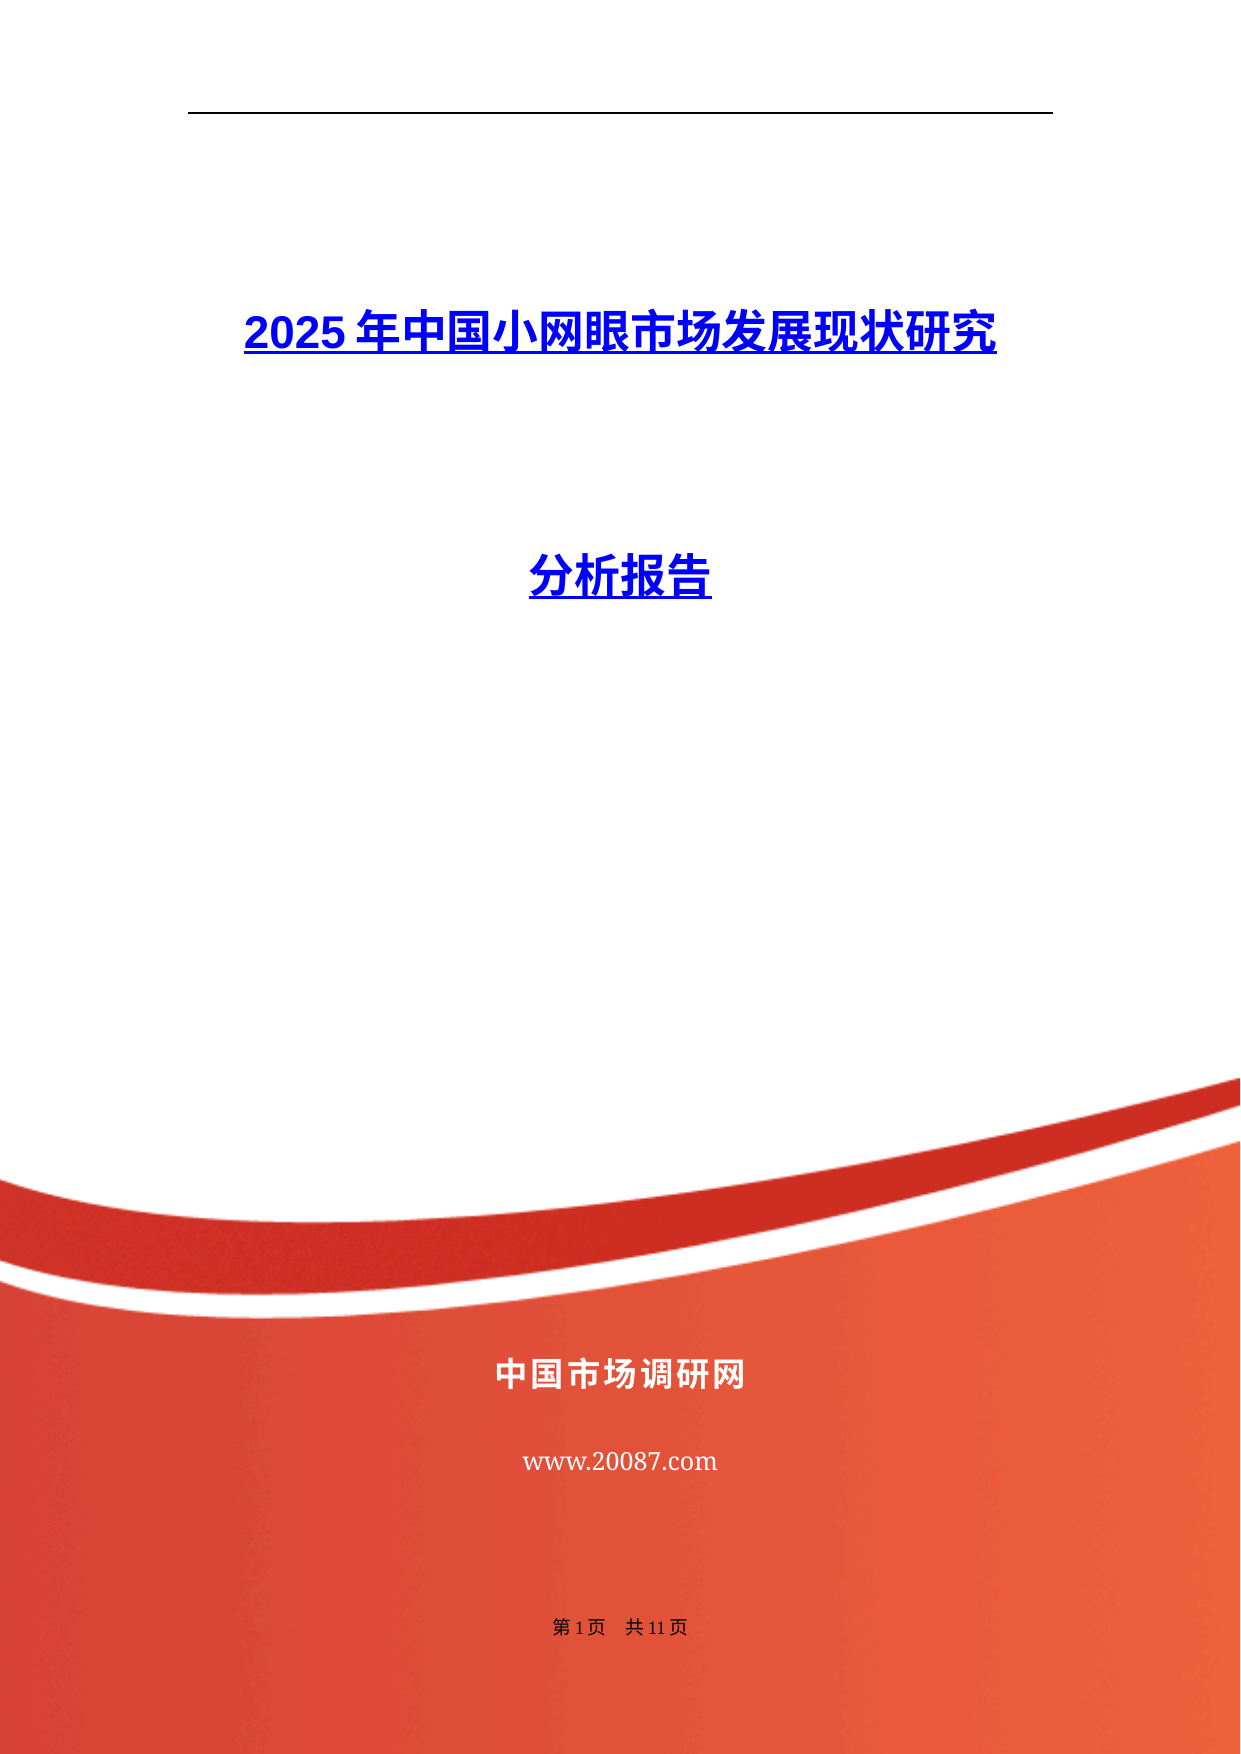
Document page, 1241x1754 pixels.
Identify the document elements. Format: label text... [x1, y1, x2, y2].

subtitle 中国市场调研网 [187, 1339, 1053, 1404]
text www.20087.com [187, 1428, 1053, 1493]
table_header 2025年中国小网眼市场发展现状研究分析报告 [188, 207, 1053, 773]
picture [0, 1006, 1241, 1754]
